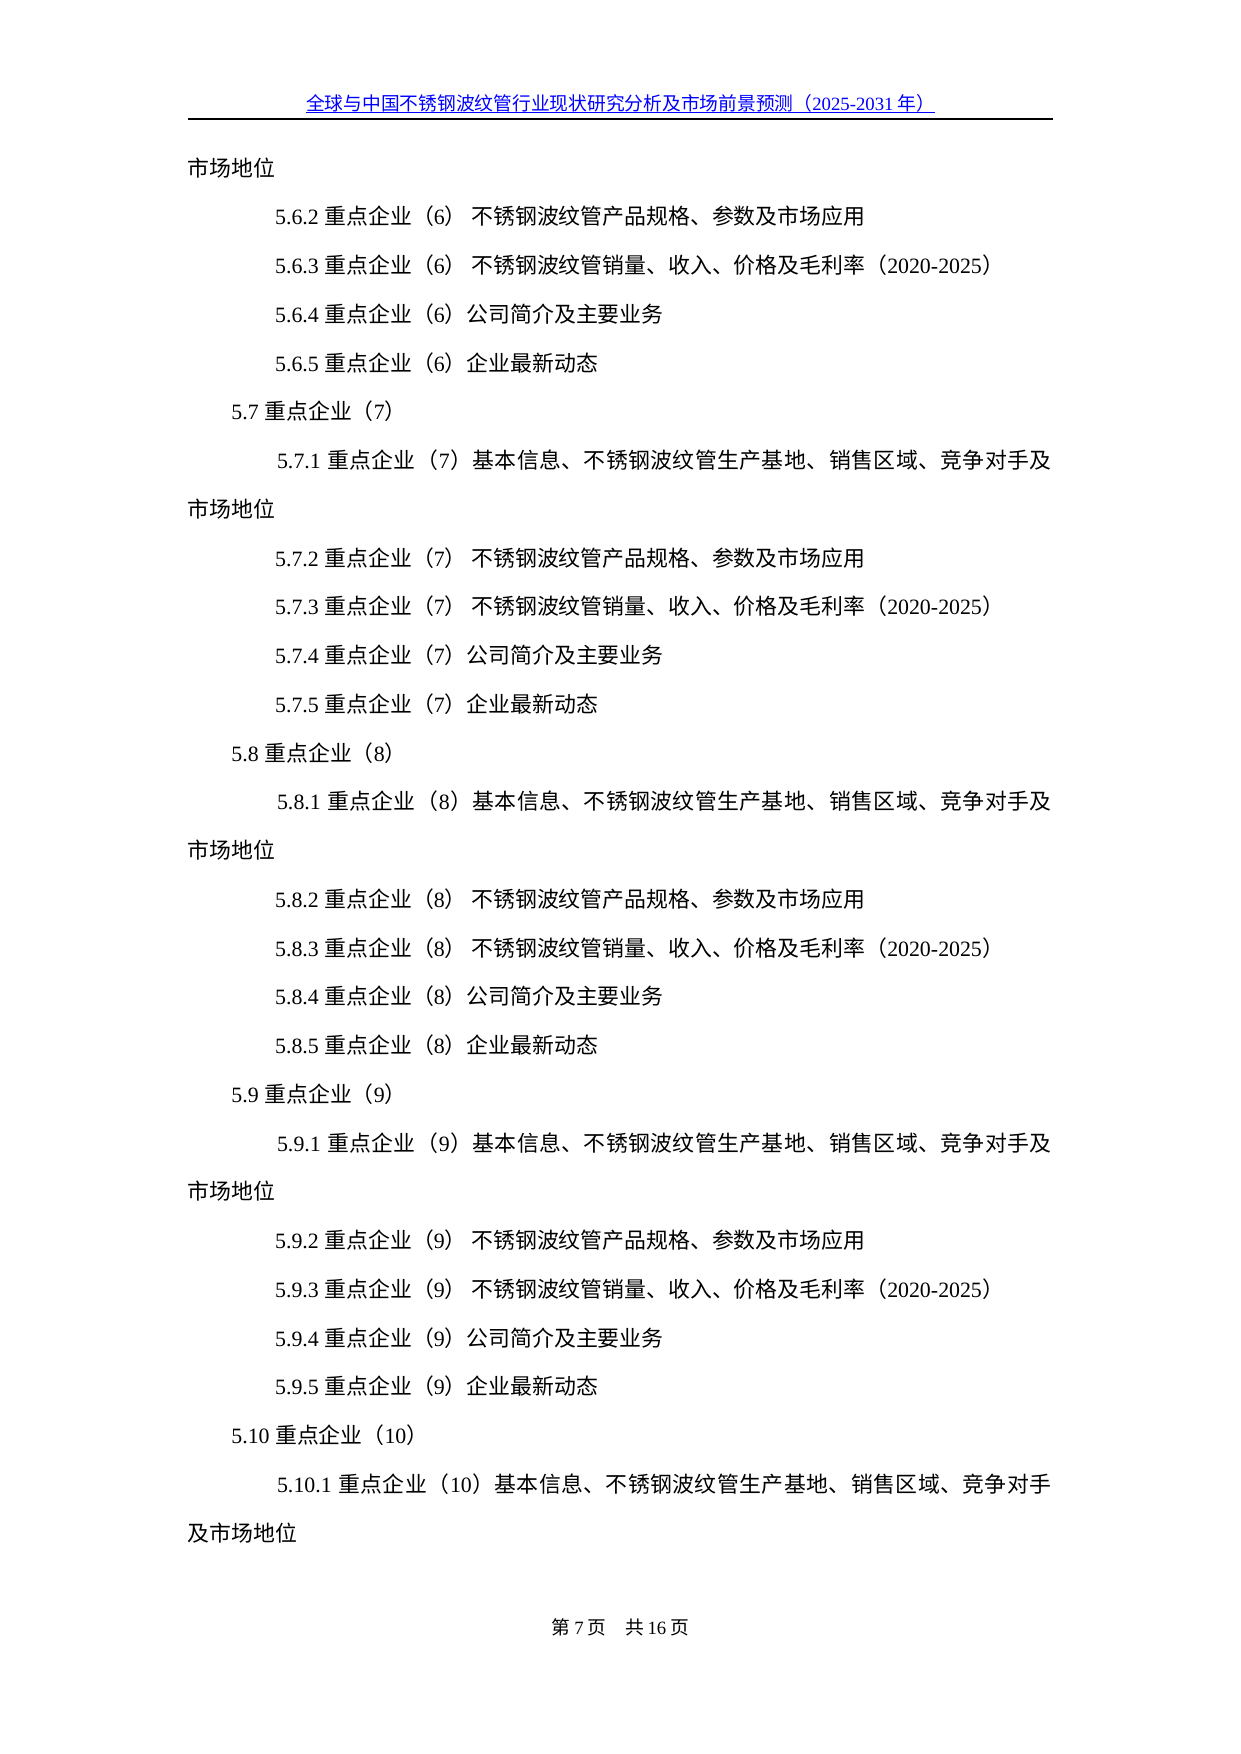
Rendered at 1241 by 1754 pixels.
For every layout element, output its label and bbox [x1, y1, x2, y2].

text [187, 150, 1053, 1548]
